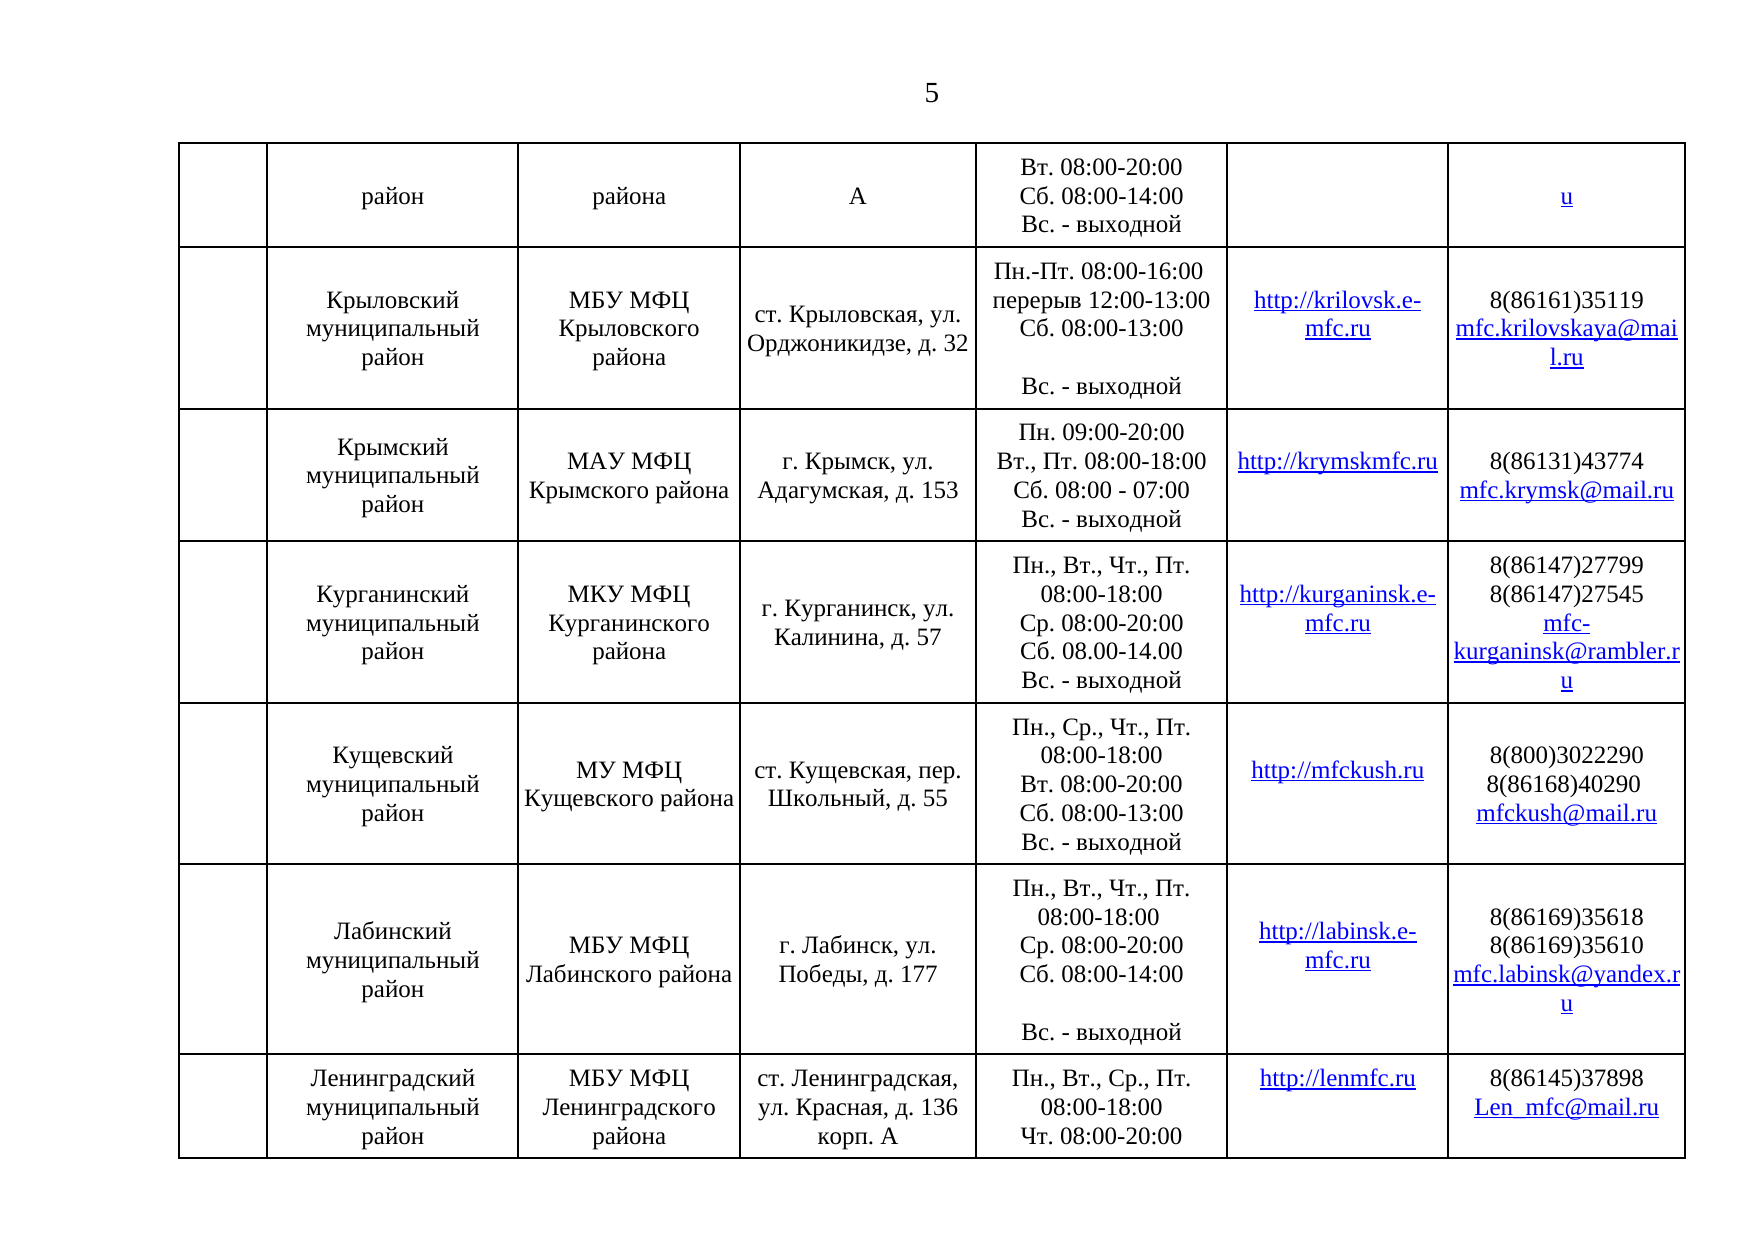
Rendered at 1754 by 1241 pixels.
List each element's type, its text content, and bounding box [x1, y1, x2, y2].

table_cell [1228, 144, 1447, 246]
table_cell Лабинский муниципальный район [268, 865, 517, 1053]
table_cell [1449, 1055, 1684, 1157]
table_cell Крыловский муниципальный район [268, 248, 517, 407]
table_cell МБУ МФЦ Лабинского района [519, 865, 739, 1053]
table_cell г. Крымск, ул. Адагумская, д. 153 [741, 410, 975, 540]
table_cell 8(86131)43774 mfc.krymsk@mail.ru [1449, 410, 1684, 540]
table_cell 8(86161)35119 mfc.krilovskaya@mail.ru [1449, 248, 1684, 407]
table_cell http://krilovsk.e-mfc.ru [1228, 248, 1447, 407]
table_cell 8(800)3022290 8(86168)40290 mfckush@mail.ru [1449, 704, 1684, 863]
table_cell МАУ МФЦ Крымского района [519, 410, 739, 540]
table_cell МКУ МФЦ Курганинского района [519, 542, 739, 702]
table_cell Курганинский муниципальный район [268, 542, 517, 702]
table_cell 8(86169)35618 8(86169)35610 mfc.labinsk@yandex.ru [1449, 865, 1684, 1053]
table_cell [977, 1055, 1226, 1157]
table_cell [180, 865, 266, 1053]
table_cell http://labinsk.e-mfc.ru [1228, 865, 1447, 1053]
table_cell Пн., Вт., Чт., Пт. 08:00-18:00 Ср. 08:00-20:00 Сб. 08.00-14.00 Вс. - выходной [977, 542, 1226, 702]
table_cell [268, 1055, 517, 1157]
table_cell [180, 1055, 266, 1157]
table_cell 8(86147)27799 8(86147)27545 mfc-kurganinsk@rambler.ru [1449, 542, 1684, 702]
table_cell ст. Кущевская, пер. Школьный, д. 55 [741, 704, 975, 863]
table_cell [180, 144, 266, 246]
table_cell МУ МФЦ Кущевского района [519, 704, 739, 863]
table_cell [741, 144, 975, 246]
table_cell Пн., Вт., Чт., Пт. 08:00-18:00 Ср. 08:00-20:00 Сб. 08:00-14:00 Вс. - выходной [977, 865, 1226, 1053]
table_cell [180, 704, 266, 863]
table_cell http://kurganinsk.e-mfc.ru [1228, 542, 1447, 702]
table_cell Крымский муниципальный район [268, 410, 517, 540]
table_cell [268, 144, 517, 246]
table_cell [180, 248, 266, 407]
table_cell [180, 410, 266, 540]
table_cell [180, 542, 266, 702]
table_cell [519, 1055, 739, 1157]
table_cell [519, 144, 739, 246]
table_cell http://mfckush.ru [1228, 704, 1447, 863]
table_cell г. Курганинск, ул. Калинина, д. 57 [741, 542, 975, 702]
table_cell ст. Крыловская, ул. Орджоникидзе, д. 32 [741, 248, 975, 407]
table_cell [1449, 144, 1684, 246]
table_cell http://lenmfc.ru [1228, 1055, 1447, 1157]
table_cell Кущевский муниципальный район [268, 704, 517, 863]
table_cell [977, 144, 1226, 246]
table_cell МБУ МФЦ Крыловского района [519, 248, 739, 407]
table_cell Пн., Ср., Чт., Пт. 08:00-18:00 Вт. 08:00-20:00 Сб. 08:00-13:00 Вс. - выходной [977, 704, 1226, 863]
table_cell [741, 1055, 975, 1157]
table_cell http://krymskmfc.ru [1228, 410, 1447, 540]
table_cell г. Лабинск, ул. Победы, д. 177 [741, 865, 975, 1053]
table_cell Пн.-Пт. 08:00-16:00 перерыв 12:00-13:00 Сб. 08:00-13:00 Вс. - выходной [977, 248, 1226, 407]
table_cell Пн. 09:00-20:00 Вт., Пт. 08:00-18:00 Сб. 08:00 - 07:00 Вс. - выходной [977, 410, 1226, 540]
